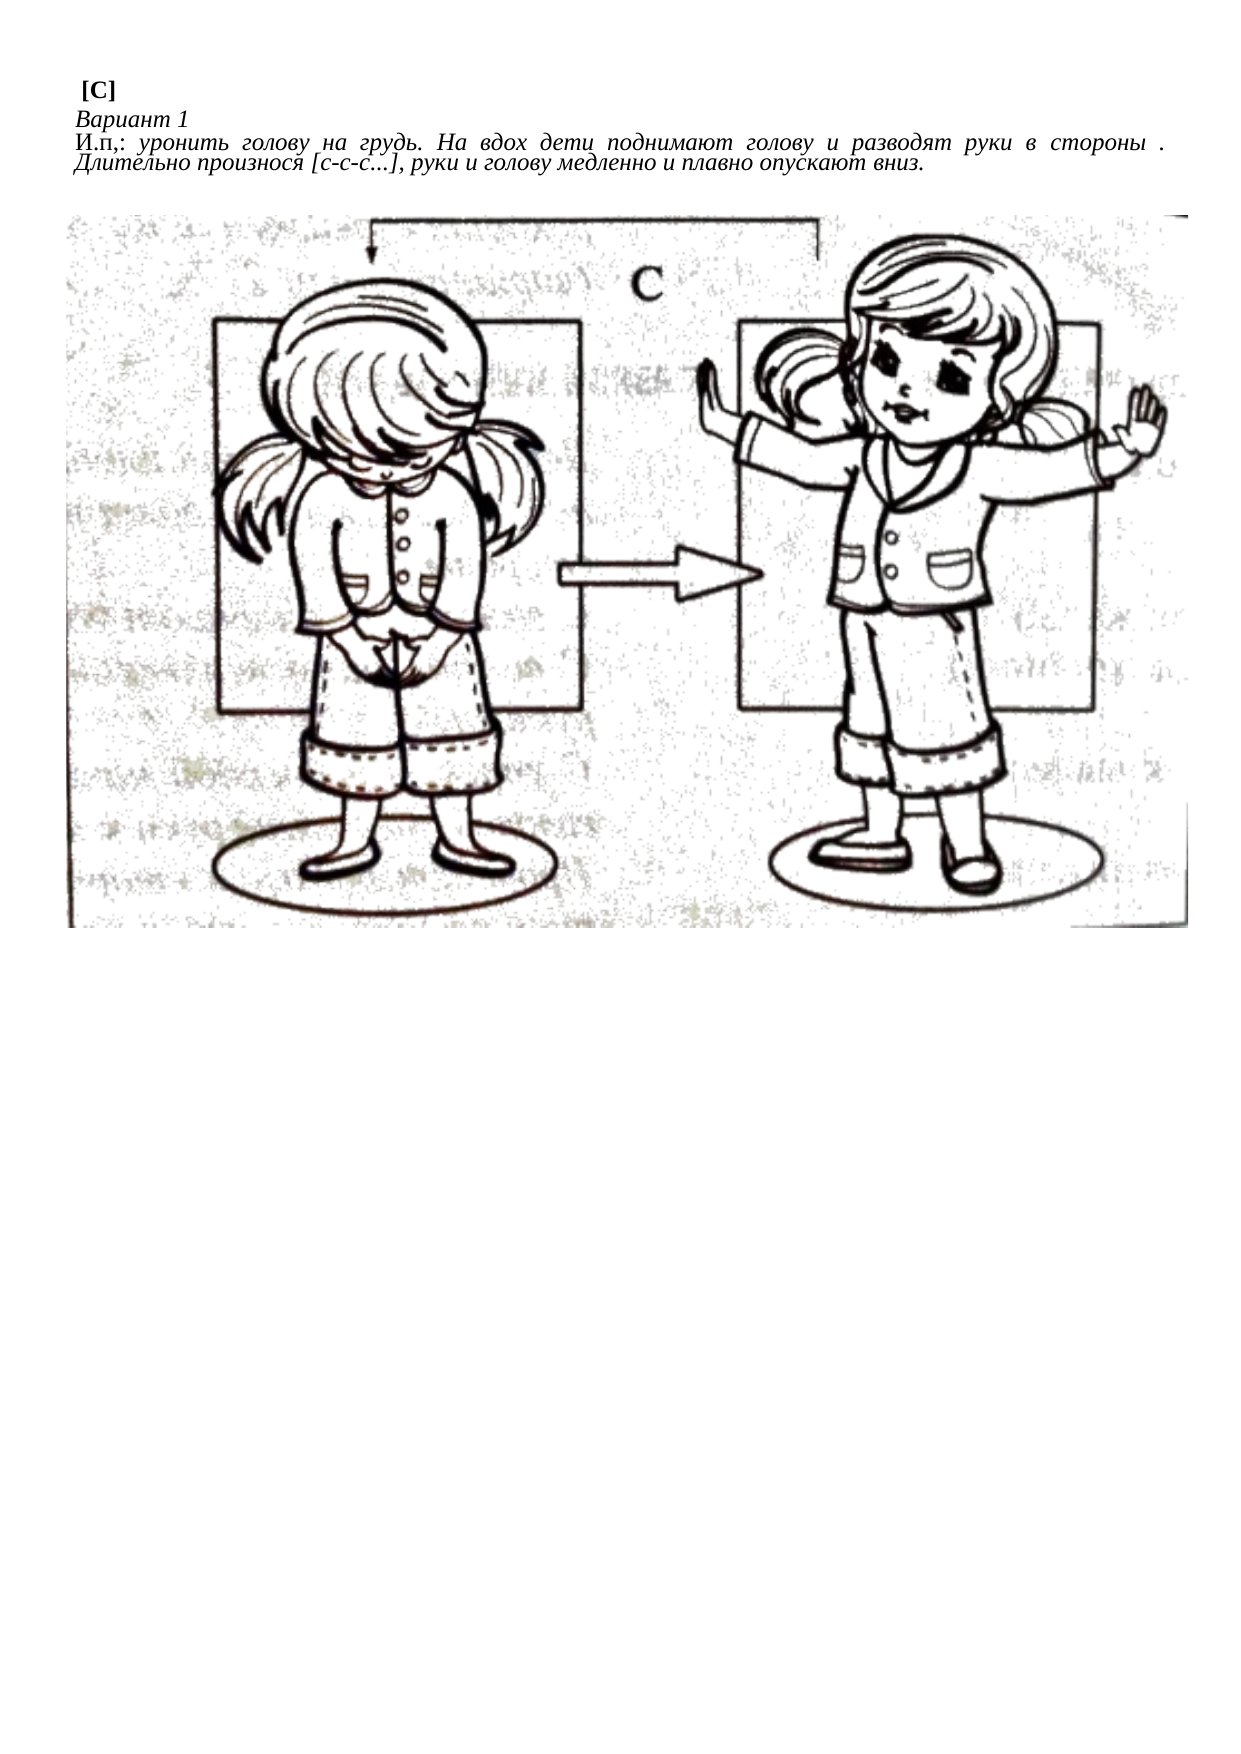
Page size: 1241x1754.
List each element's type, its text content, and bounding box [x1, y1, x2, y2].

text Вариант 1 [75, 104, 1165, 132]
picture [66, 215, 1189, 928]
text [С] [75, 75, 1165, 104]
text И.п,: уронить голову на грудь. На вдох дети поднимают голову и разводят руки в стороны . Длительно произнося [с-с-с...], руки и голову медленно и плавно опускают вниз. [75, 132, 1165, 176]
